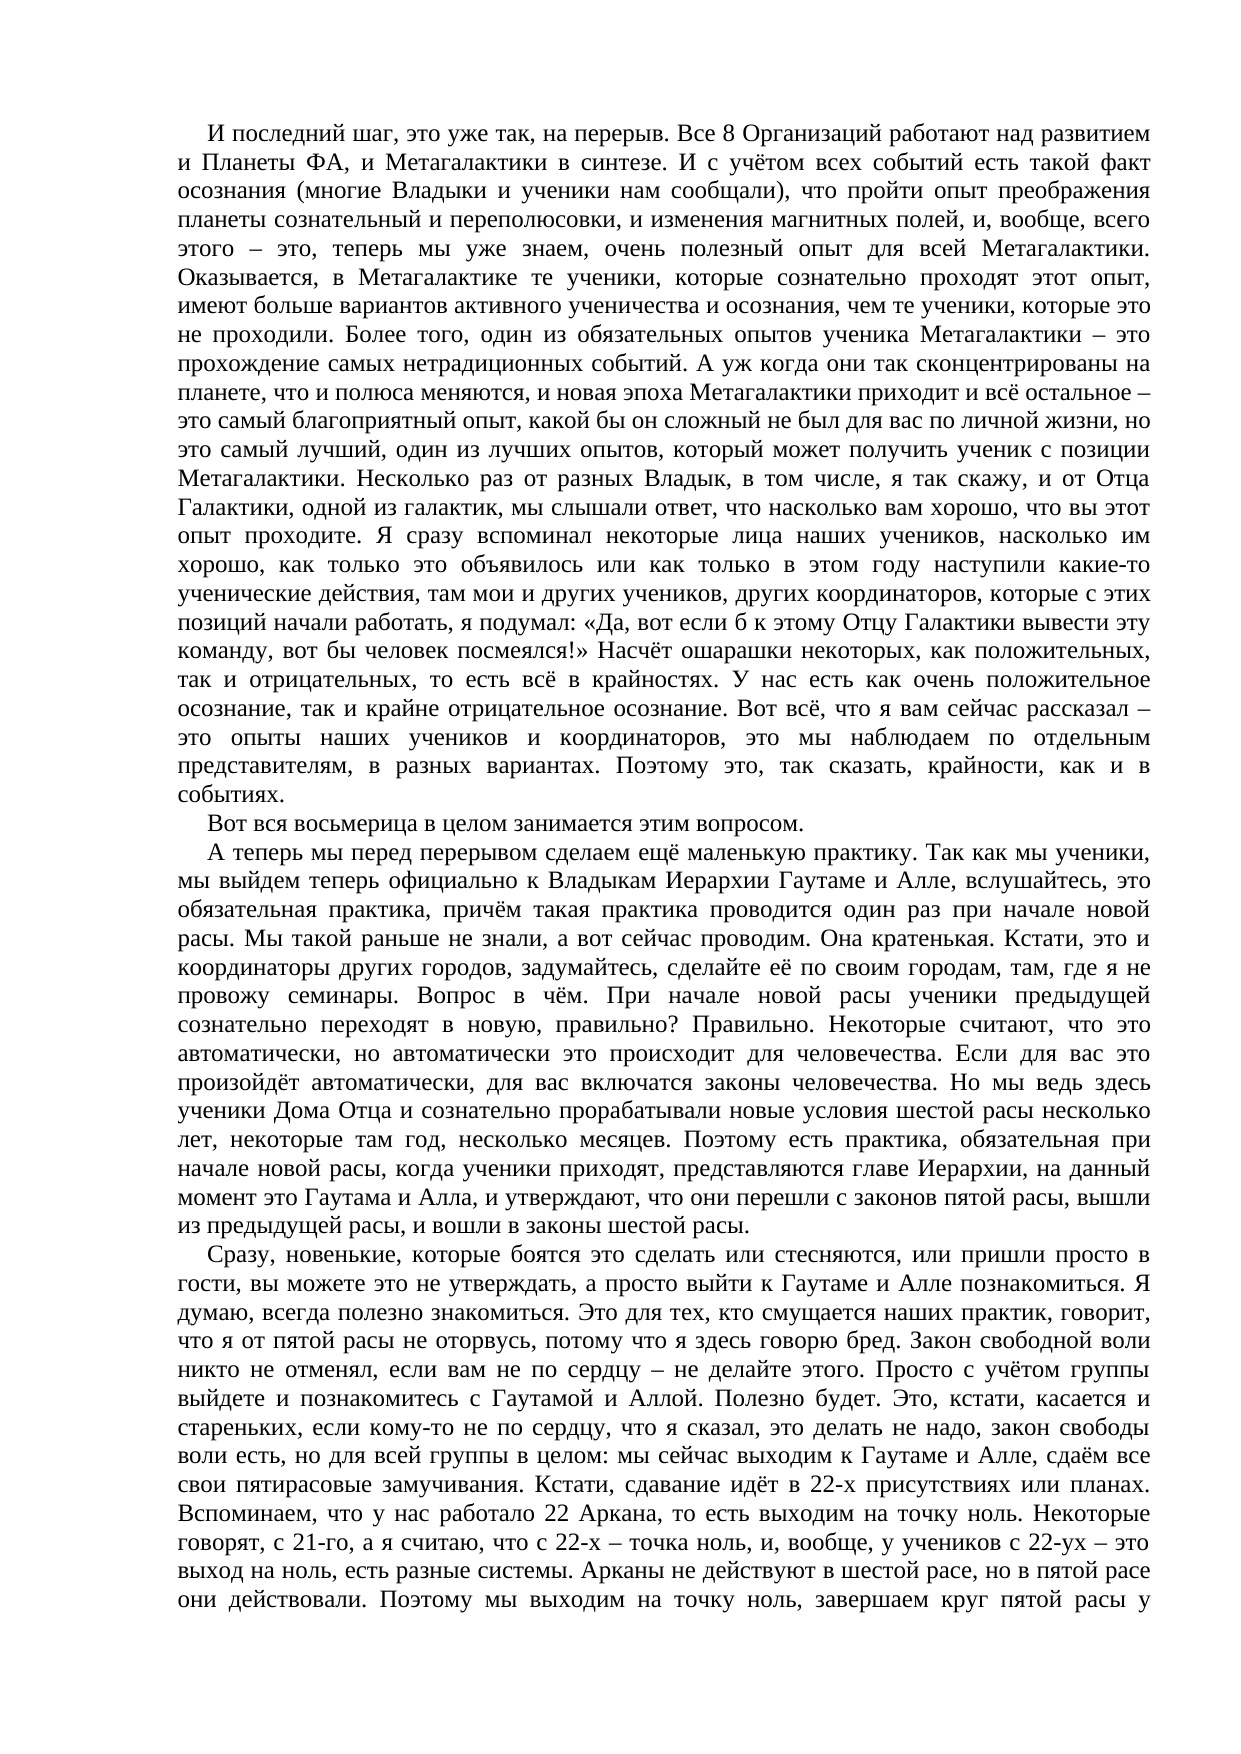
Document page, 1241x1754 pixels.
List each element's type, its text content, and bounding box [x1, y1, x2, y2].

text А теперь мы перед перерывом сделаем ещё маленькую практику. Так как мы ученики, мы выйдем теперь официально к Владыкам Иерархии Гаутаме и Алле, вслушайтесь, это обязательная практика, причём такая практика проводится один раз при начале новой расы. Мы такой раньше не знали, а вот сейчас проводим. Она кратенькая. Кстати, это и координаторы других городов, задумайтесь, сделайте её по своим городам, там, где я не провожу семинары. Вопрос в чём. При начале новой расы ученики предыдущей сознательно переходят в новую, правильно? Правильно. Некоторые считают, что это автоматически, но автоматически это происходит для человечества. Если для вас это произойдёт автоматически, для вас включатся законы человечества. Но мы ведь здесь ученики Дома Отца и сознательно прорабатывали новые условия шестой расы несколько лет, некоторые там год, несколько месяцев. Поэтому есть практика, обязательная при начале новой расы, когда ученики приходят, представляются главе Иерархии, на данный момент это Гаутама и Алла, и утверждают, что они перешли с законов пятой расы, вышли из предыдущей расы, и вошли в законы шестой расы. [177, 837, 1152, 1239]
text И последний шаг, это уже так, на перерыв. Все 8 Организаций работают над развитием и Планеты ФА, и Метагалактики в синтезе. И с учётом всех событий есть такой факт осознания (многие Владыки и ученики нам сообщали), что пройти опыт преображения планеты сознательный и переполюсовки, и изменения магнитных полей, и, вообще, всего этого – это, теперь мы уже знаем, очень полезный опыт для всей Метагалактики. Оказывается, в Метагалактике те ученики, которые сознательно проходят этот опыт, имеют больше вариантов активного ученичества и осознания, чем те ученики, которые это не проходили. Более того, один из обязательных опытов ученика Метагалактики – это прохождение самых нетрадиционных событий. А уж когда они так сконцентрированы на планете, что и полюса меняются, и новая эпоха Метагалактики приходит и всё остальное – это самый благоприятный опыт, какой бы он сложный не был для вас по личной жизни, но это самый лучший, один из лучших опытов, который может получить ученик с позиции Метагалактики. Несколько раз от разных Владык, в том числе, я так скажу, и от Отца Галактики, одной из галактик, мы слышали ответ, что насколько вам хорошо, что вы этот опыт проходите. Я сразу вспоминал некоторые лица наших учеников, насколько им хорошо, как только это объявилось или как только в этом году наступили какие-то ученические действия, там мои и других учеников, других координаторов, которые с этих позиций начали работать, я подумал: «Да, вот если б к этому Отцу Галактики вывести эту команду, вот бы человек посмеялся!» Насчёт ошарашки некоторых, как положительных, так и отрицательных, то есть всё в крайностях. У нас есть как очень положительное осознание, так и крайне отрицательное осознание. Вот всё, что я вам сейчас рассказал – это опыты наших учеников и координаторов, это мы наблюдаем по отдельным представителям, в разных вариантах. Поэтому это, так сказать, крайности, как и в событиях. [177, 118, 1152, 808]
text Вот вся восьмерица в целом занимается этим вопросом. [177, 808, 1152, 837]
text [177, 1239, 1152, 1613]
